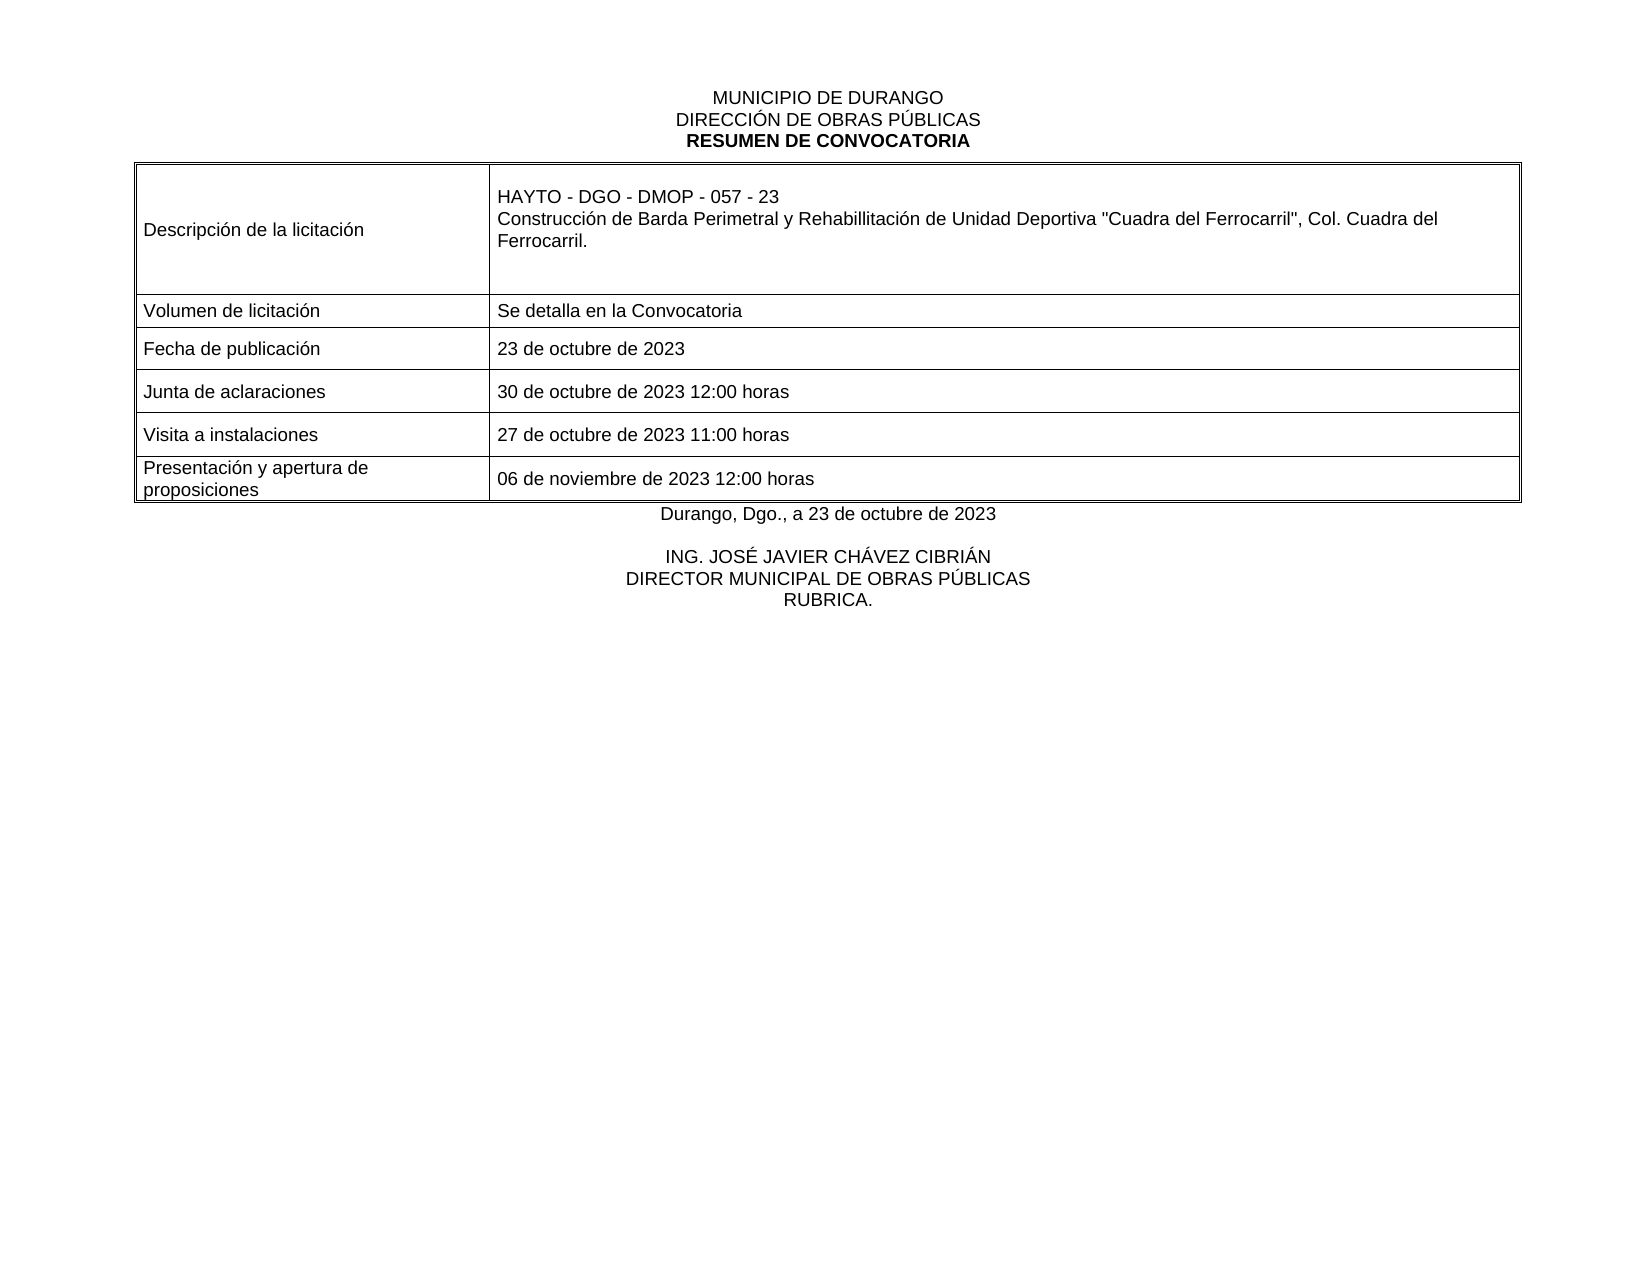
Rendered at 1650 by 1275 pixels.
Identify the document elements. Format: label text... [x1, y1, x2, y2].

text ING. JOSÉ JAVIER CHÁVEZ CIBRIÁN [135, 546, 1521, 568]
table_cell Fecha de publicación [137, 328, 489, 369]
table_cell Junta de aclaraciones [137, 370, 489, 412]
table_cell Se detalla en la Convocatoria [490, 295, 1519, 327]
table_cell Presentación y apertura de proposiciones [137, 457, 489, 500]
table_header HAYTO - DGO - DMOP - 057 - 23 Construcción de Barda Perimetral y Rehabillitación de Unidad Deportiva "Cuadra del Ferrocarril", Col. Cuadra del Ferrocarril. [490, 165, 1519, 294]
table_header Descripción de la licitación [137, 165, 489, 294]
table_cell 06 de noviembre de 2023 12:00 horas [490, 457, 1519, 500]
text MUNICIPIO DE DURANGO [135, 87, 1521, 109]
table_cell 27 de octubre de 2023 11:00 horas [490, 413, 1519, 456]
text RUBRICA. [135, 589, 1521, 611]
text Durango, Dgo., a 23 de octubre de 2023 [135, 503, 1521, 524]
table_cell Volumen de licitación [137, 295, 489, 327]
table_cell 30 de octubre de 2023 12:00 horas [490, 370, 1519, 412]
text DIRECCIÓN DE OBRAS PÚBLICAS [135, 109, 1521, 130]
text DIRECTOR MUNICIPAL DE OBRAS PÚBLICAS [135, 568, 1521, 589]
table_cell 23 de octubre de 2023 [490, 328, 1519, 369]
table_cell Visita a instalaciones [137, 413, 489, 456]
text RESUMEN DE CONVOCATORIA [135, 130, 1521, 152]
